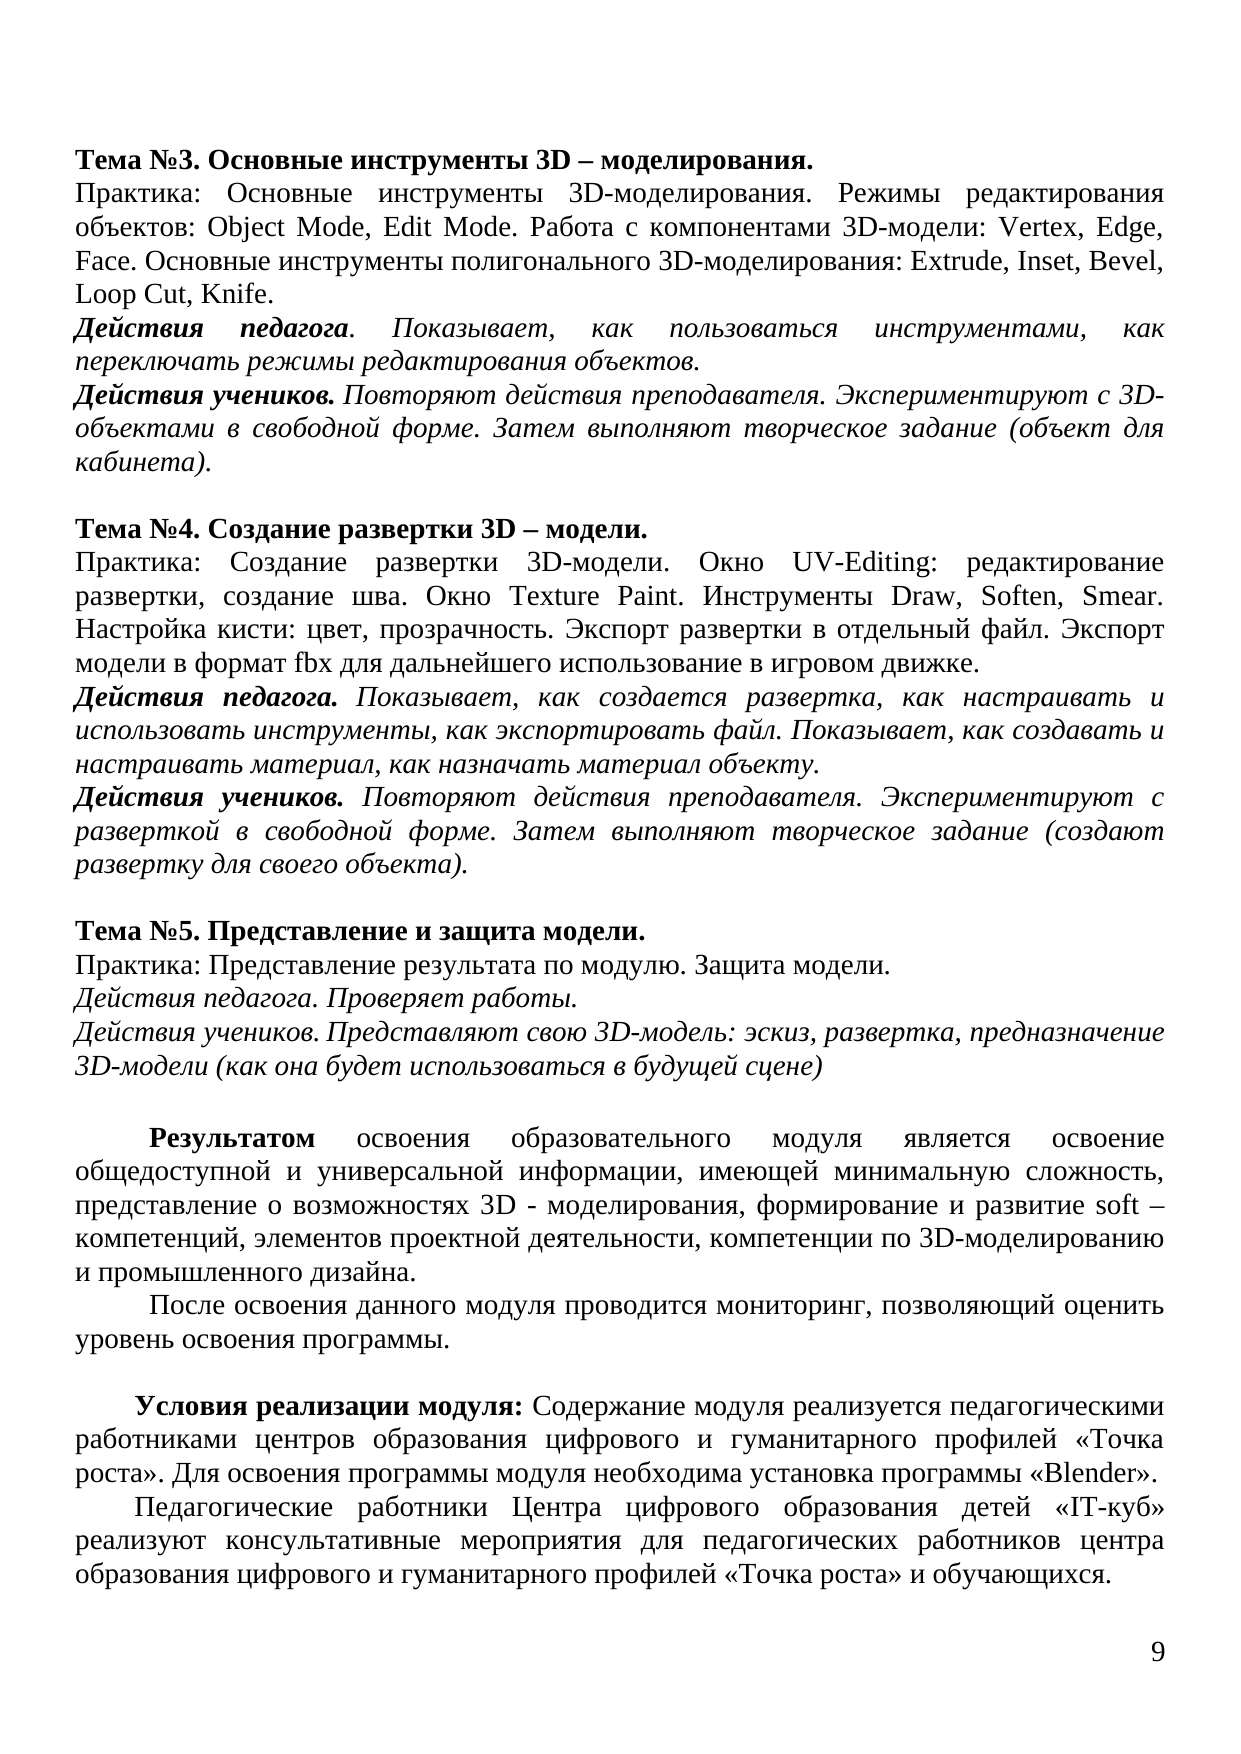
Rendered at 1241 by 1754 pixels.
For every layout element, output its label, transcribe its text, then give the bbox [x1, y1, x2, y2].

text Педагогические работники Центра цифрового образования детей «IT-куб» реализуют консультативные мероприятия для педагогических работников центра образования цифрового и гуманитарного профилей «Точка роста» и обучающихся. [75, 1489, 1165, 1589]
text Условия реализации модуля: Содержание модуля реализуется педагогическими работниками центров образования цифрового и гуманитарного профилей «Точка роста». Для освоения программы модуля необходима установка программы «Blender». [75, 1388, 1165, 1489]
text Тема №4. Создание развертки 3D – модели. [75, 511, 1165, 544]
text Практика: Основные инструменты 3D-моделирования. Режимы редактирования объектов: Object Mode, Edit Mode. Работа с компонентами 3D-модели: Vertex, Edge, Face. Основные инструменты полигонального 3D-моделирования: Extrude, Inset, Bevel, Loop Cut, Knife. [75, 176, 1165, 310]
text Практика: Создание развертки 3D-модели. Окно UV-Editing: редактирование развертки, создание шва. Окно Texture Paint. Инструменты Draw, Soften, Smear. Настройка кисти: цвет, прозрачность. Экспорт развертки в отдельный файл. Экспорт модели в формат fbx для дальнейшего использование в игровом движке. [75, 544, 1165, 679]
text Тема №5. Представление и защита модели. [75, 913, 1165, 947]
text Действия педагога. Проверяет работы. [75, 981, 1165, 1014]
text Действия учеников. Повторяют действия преподавателя. Экспериментируют с разверткой в свободной форме. Затем выполняют творческое задание (создают развертку для своего объекта). [75, 779, 1165, 880]
text После освоения данного модуля проводится мониторинг, позволяющий оценить уровень освоения программы. [75, 1287, 1165, 1354]
text Действия педагога. Показывает, как создается развертка, как настраивать и использовать инструменты, как экспортировать файл. Показывает, как создавать и настраивать материал, как назначать материал объекту. [75, 679, 1165, 779]
text Действия педагога. Показывает, как пользоваться инструментами, как переключать режимы редактирования объектов. [75, 310, 1165, 377]
text Тема №3. Основные инструменты 3D – моделирования. [75, 142, 1165, 176]
text Действия учеников. Повторяют действия преподавателя. Экспериментируют с 3D-объектами в свободной форме. Затем выполняют творческое задание (объект для кабинета). [75, 377, 1165, 477]
text Действия учеников. Представляют свою 3D-модель: эскиз, развертка, предназначение 3D-модели (как она будет использоваться в будущей сцене) [75, 1014, 1165, 1081]
text Результатом освоения образовательного модуля является освоение общедоступной и универсальной информации, имеющей минимальную сложность, представление о возможностях 3D - моделирования, формирование и развитие soft – компетенций, элементов проектной деятельности, компетенции по 3D-моделированию и промышленного дизайна. [75, 1120, 1165, 1287]
text Практика: Представление результата по модулю. Защита модели. [75, 947, 1165, 981]
